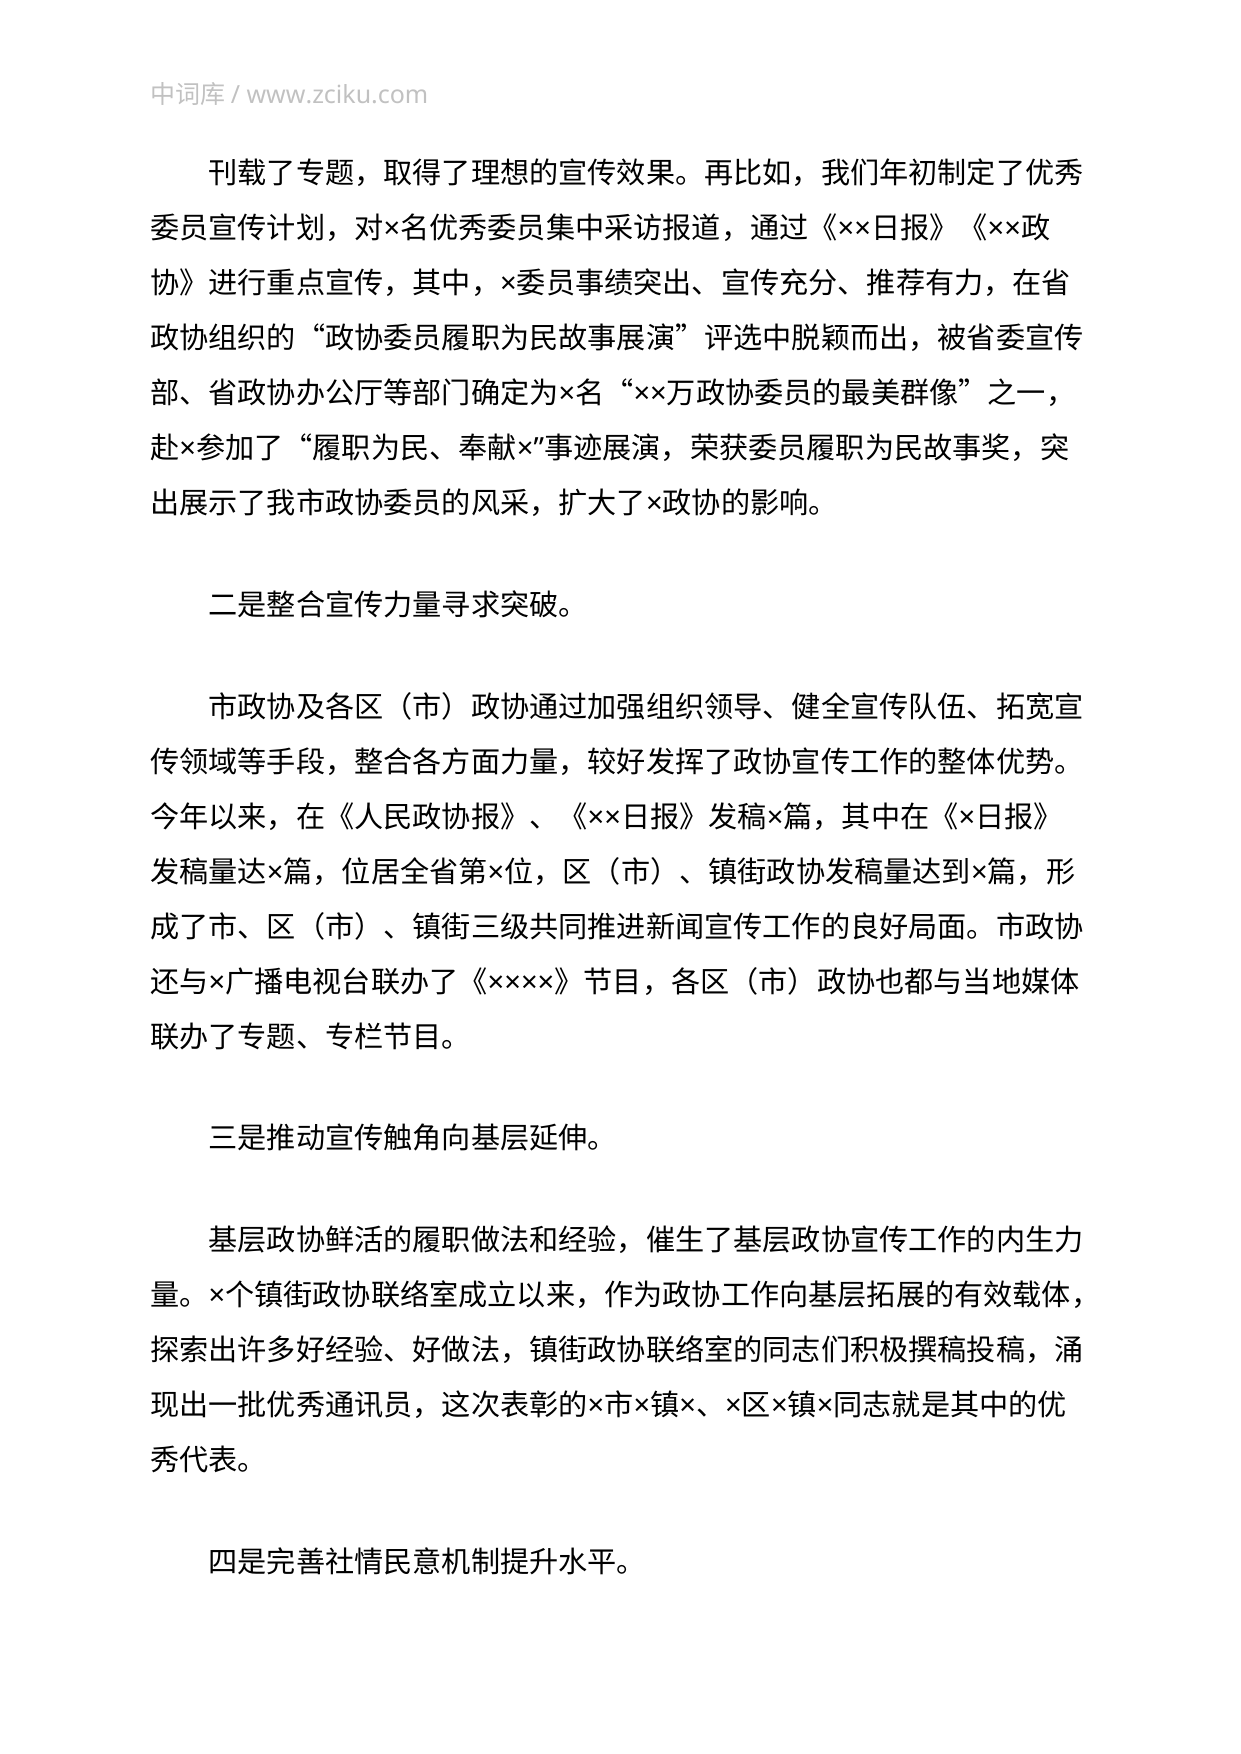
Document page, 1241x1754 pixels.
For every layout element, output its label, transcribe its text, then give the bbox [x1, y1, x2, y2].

text 基层政协鲜活的履职做法和经验，催生了基层政协宣传工作的内生力量。×个镇街政协联络室成立以来，作为政协工作向基层拓展的有效载体，探索出许多好经验、好做法，镇街政协联络室的同志们积极撰稿投稿，涌现出一批优秀通讯员，这次表彰的×市×镇×、×区×镇×同志就是其中的优秀代表。 [150, 1217, 1090, 1479]
text 刊载了专题，取得了理想的宣传效果。再比如，我们年初制定了优秀委员宣传计划，对×名优秀委员集中采访报道，通过《××日报》《××政协》进行重点宣传，其中，×委员事绩突出、宣传充分、推荐有力，在省政协组织的“政协委员履职为民故事展演”评选中脱颖而出，被省委宣传部、省政协办公厅等部门确定为×名“××万政协委员的最美群像”之一，赴×参加了“履职为民、奉献×”事迹展演，荣获委员履职为民故事奖，突出展示了我市政协委员的风采，扩大了×政协的影响。 [150, 150, 1090, 522]
text 四是完善社情民意机制提升水平。 [150, 1538, 1090, 1581]
text 三是推动宣传触角向基层延伸。 [150, 1115, 1090, 1157]
text 市政协及各区（市）政协通过加强组织领导、健全宣传队伍、拓宽宣传领域等手段，整合各方面力量，较好发挥了政协宣传工作的整体优势。今年以来，在《人民政协报》、《××日报》发稿×篇，其中在《×日报》发稿量达×篇，位居全省第×位，区（市）、镇街政协发稿量达到×篇，形成了市、区（市）、镇街三级共同推进新闻宣传工作的良好局面。市政协还与×广播电视台联办了《××××》节目，各区（市）政协也都与当地媒体联办了专题、专栏节目。 [150, 683, 1090, 1056]
text 二是整合宣传力量寻求突破。 [150, 582, 1090, 624]
